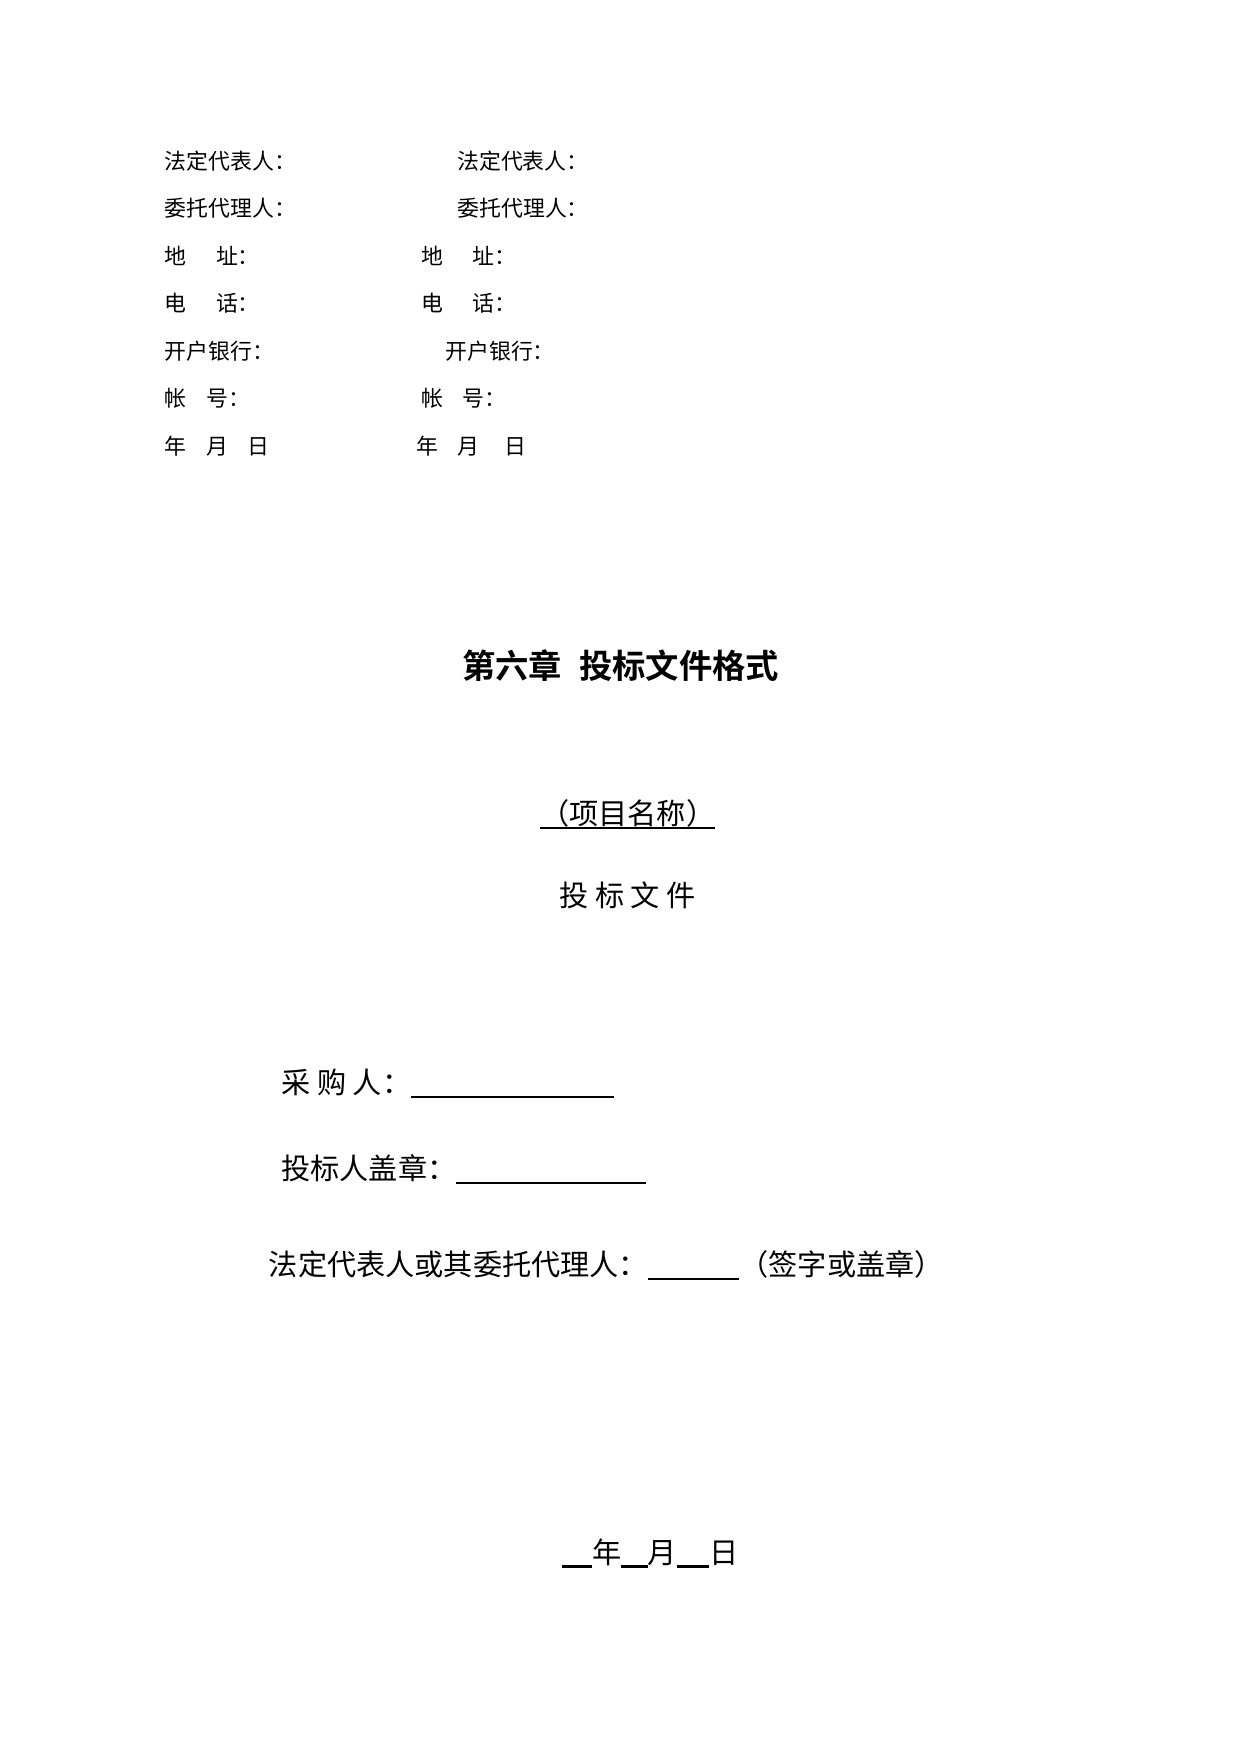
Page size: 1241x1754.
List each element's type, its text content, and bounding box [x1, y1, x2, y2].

text （项目名称） [164, 791, 1090, 833]
text 开户银行： 开户银行： [164, 334, 1090, 365]
subtitle 第六章 投标文件格式 [164, 640, 1076, 688]
text 地 址： 地 址： [164, 239, 1090, 270]
text 委托代理人： 委托代理人： [164, 191, 1090, 223]
text 年 月 日 年 月 日 [164, 429, 1090, 460]
text 采 购 人： [164, 1059, 1090, 1102]
text 法定代表人： 法定代表人： [164, 144, 1090, 175]
text 法定代表人或其委托代理人： （签字或盖章） [164, 1237, 1090, 1285]
text 投标人盖章： [164, 1141, 1090, 1189]
text 年 月 日 [164, 1525, 1090, 1573]
text 帐 号： 帐 号： [164, 381, 1090, 413]
text 电 话： 电 话： [164, 286, 1090, 318]
text 投 标 文 件 [164, 873, 1090, 915]
